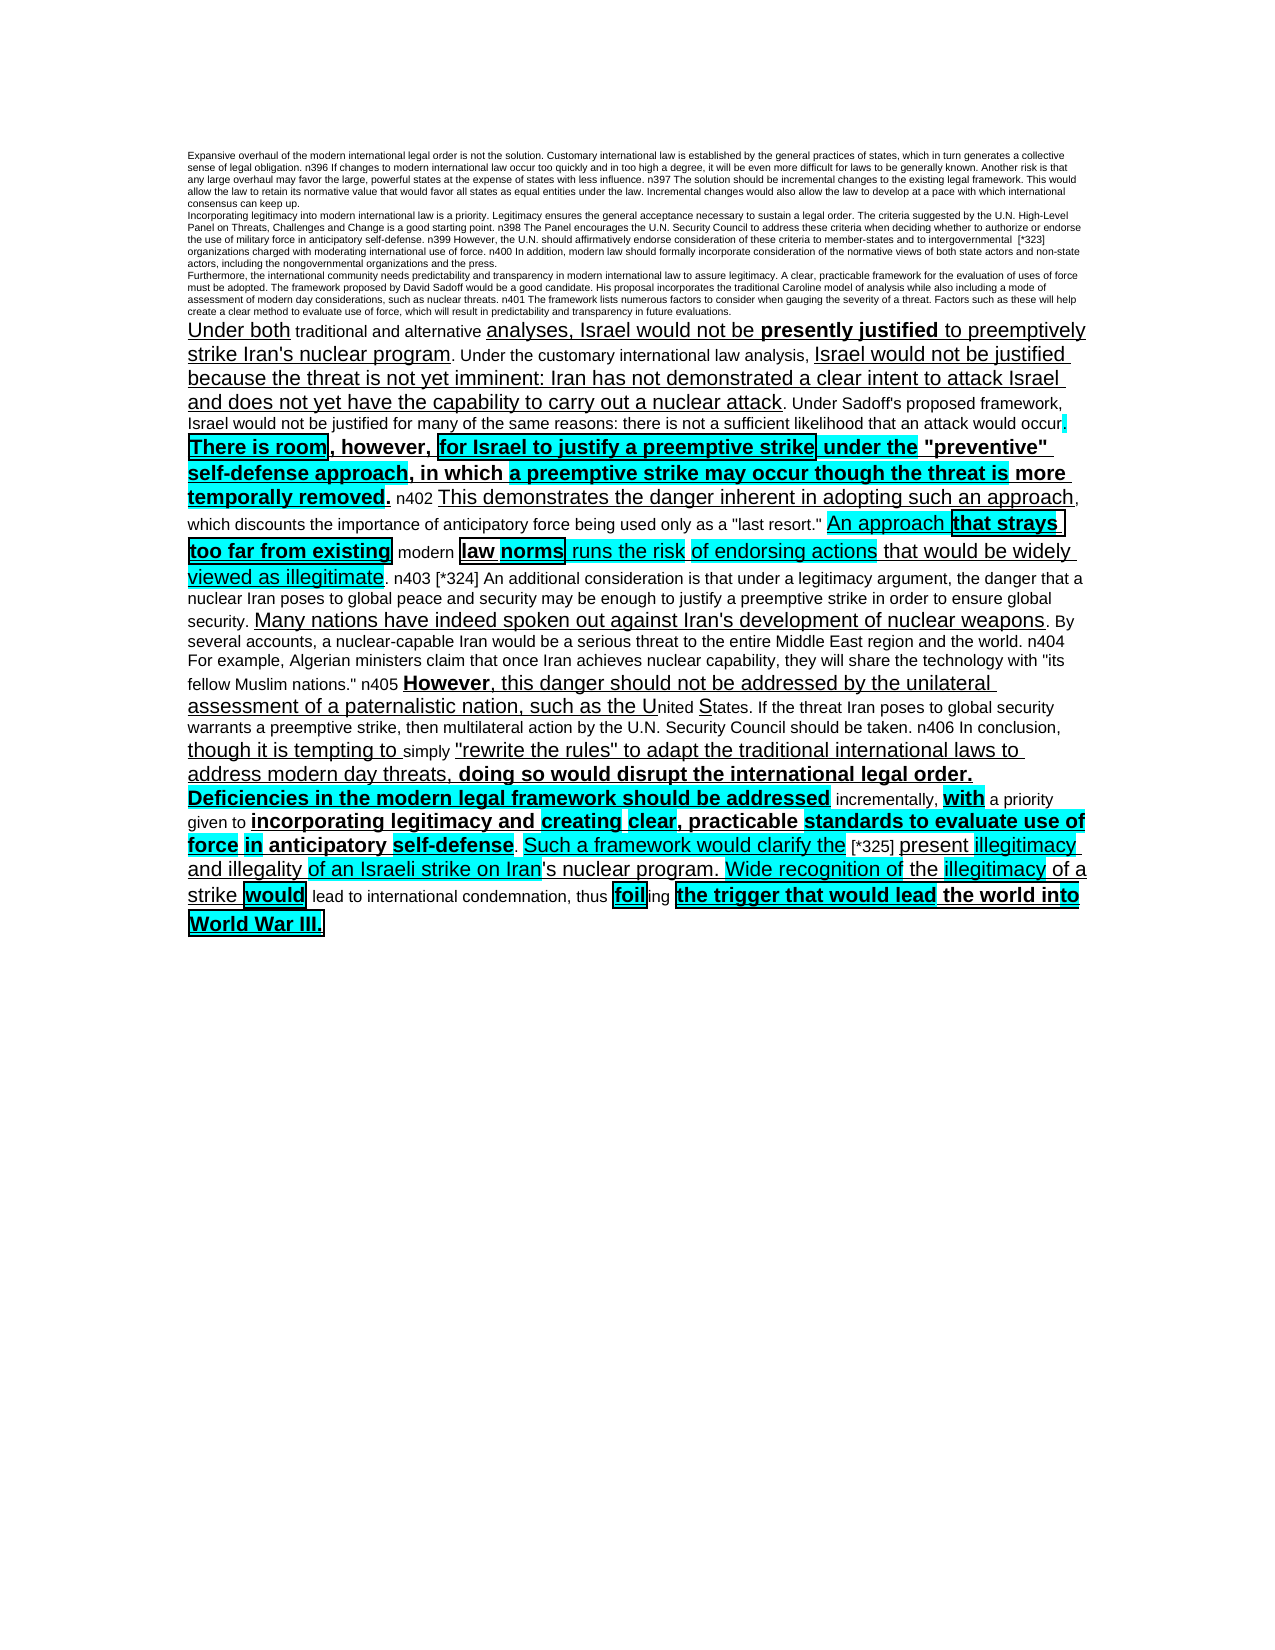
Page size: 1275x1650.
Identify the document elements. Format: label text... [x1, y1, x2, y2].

text Under both traditional and alternative analyses, Israel would not be presently justified to preemptively strike Iran's nuclear program. Under the customary international law analysis, Israel would not be justified because the threat is not yet imminent: Iran has not demonstrated a clear intent to attack Israel and does not yet have the capability to carry out a nuclear attack. Under Sadoff's proposed framework, Israel would not be justified for many of the same reasons: there is not a sufficient likelihood that an attack would occur. There is room, however, for Israel to justify a preemptive strike under the "preventive" self-defense approach, in which a preemptive strike may occur though the threat is more temporally removed. n402 This demonstrates the danger inherent in adopting such an approach, which discounts the importance of anticipatory force being used only as a "last resort." An approach that strays too far from existing modern law norms runs the risk of endorsing actions that would be widely viewed as illegitimate. n403 [*324] An additional consideration is that under a legitimacy argument, the danger that a nuclear Iran poses to global peace and security may be enough to justify a preemptive strike in order to ensure global security. Many nations have indeed spoken out against Iran's development of nuclear weapons. By several accounts, a nuclear-capable Iran would be a serious threat to the entire Middle East region and the world. n404 For example, Algerian ministers claim that once Iran achieves nuclear capability, they will share the technology with "its fellow Muslim nations." n405 However, this danger should not be addressed by the unilateral assessment of a paternalistic nation, such as the United States. If the threat Iran poses to global security warrants a preemptive strike, then multilateral action by the U.N. Security Council should be taken. n406 In conclusion, though it is tempting to simply "rewrite the rules" to adapt the traditional international laws to address modern day threats, doing so would disrupt the international legal order. Deficiencies in the modern legal framework should be addressed incrementally, with a priority given to incorporating legitimacy and creating clear, practicable standards to evaluate use of force in anticipatory self-defense. Such a framework would clarify the [*325] present illegitimacy and illegality of an Israeli strike on Iran's nuclear program. Wide recognition of the illegitimacy of a strike would lead to international condemnation, thus foiling the trigger that would lead the world into World War III. [187, 318, 1087, 878]
text Expansive overhaul of the modern international legal order is not the solution. Customary international law is established by the general practices of states, which in turn generates a collective sense of legal obligation. n396 If changes to modern international law occur too quickly and in too high a degree, it will be even more difficult for laws to be generally known. Another risk is that any large overhaul may favor the large, powerful states at the expense of states with less influence. n397 The solution should be incremental changes to the existing legal framework. This would allow the law to retain its normative value that would favor all states as equal entities under the law. Incremental changes would also allow the law to develop at a pace with which international consensus can keep up. [187, 150, 1087, 210]
text Furthermore, the international community needs predictability and transparency in modern international law to assure legitimacy. A clear, practicable framework for the evaluation of uses of force must be adopted. The framework proposed by David Sadoff would be a good candidate. His proposal incorporates the traditional Caroline model of analysis while also including a mode of assessment of modern day considerations, such as nuclear threats. n401 The framework lists numerous factors to consider when gauging the severity of a threat. Factors such as these will help create a clear method to evaluate use of force, which will result in predictability and transparency in future evaluations. [187, 270, 1087, 318]
text Incorporating legitimacy into modern international law is a priority. Legitimacy ensures the general acceptance necessary to sustain a legal order. The criteria suggested by the U.N. High-Level Panel on Threats, Challenges and Change is a good starting point. n398 The Panel encourages the U.N. Security Council to address these criteria when deciding whether to authorize or endorse the use of military force in anticipatory self-defense. n399 However, the U.N. should affirmatively endorse consideration of these criteria to member-states and to intergovernmental [*323] organizations charged with moderating international use of force. n400 In addition, modern law should formally incorporate consideration of the normative views of both state actors and non-state actors, including the nongovernmental organizations and the press. [187, 210, 1087, 270]
